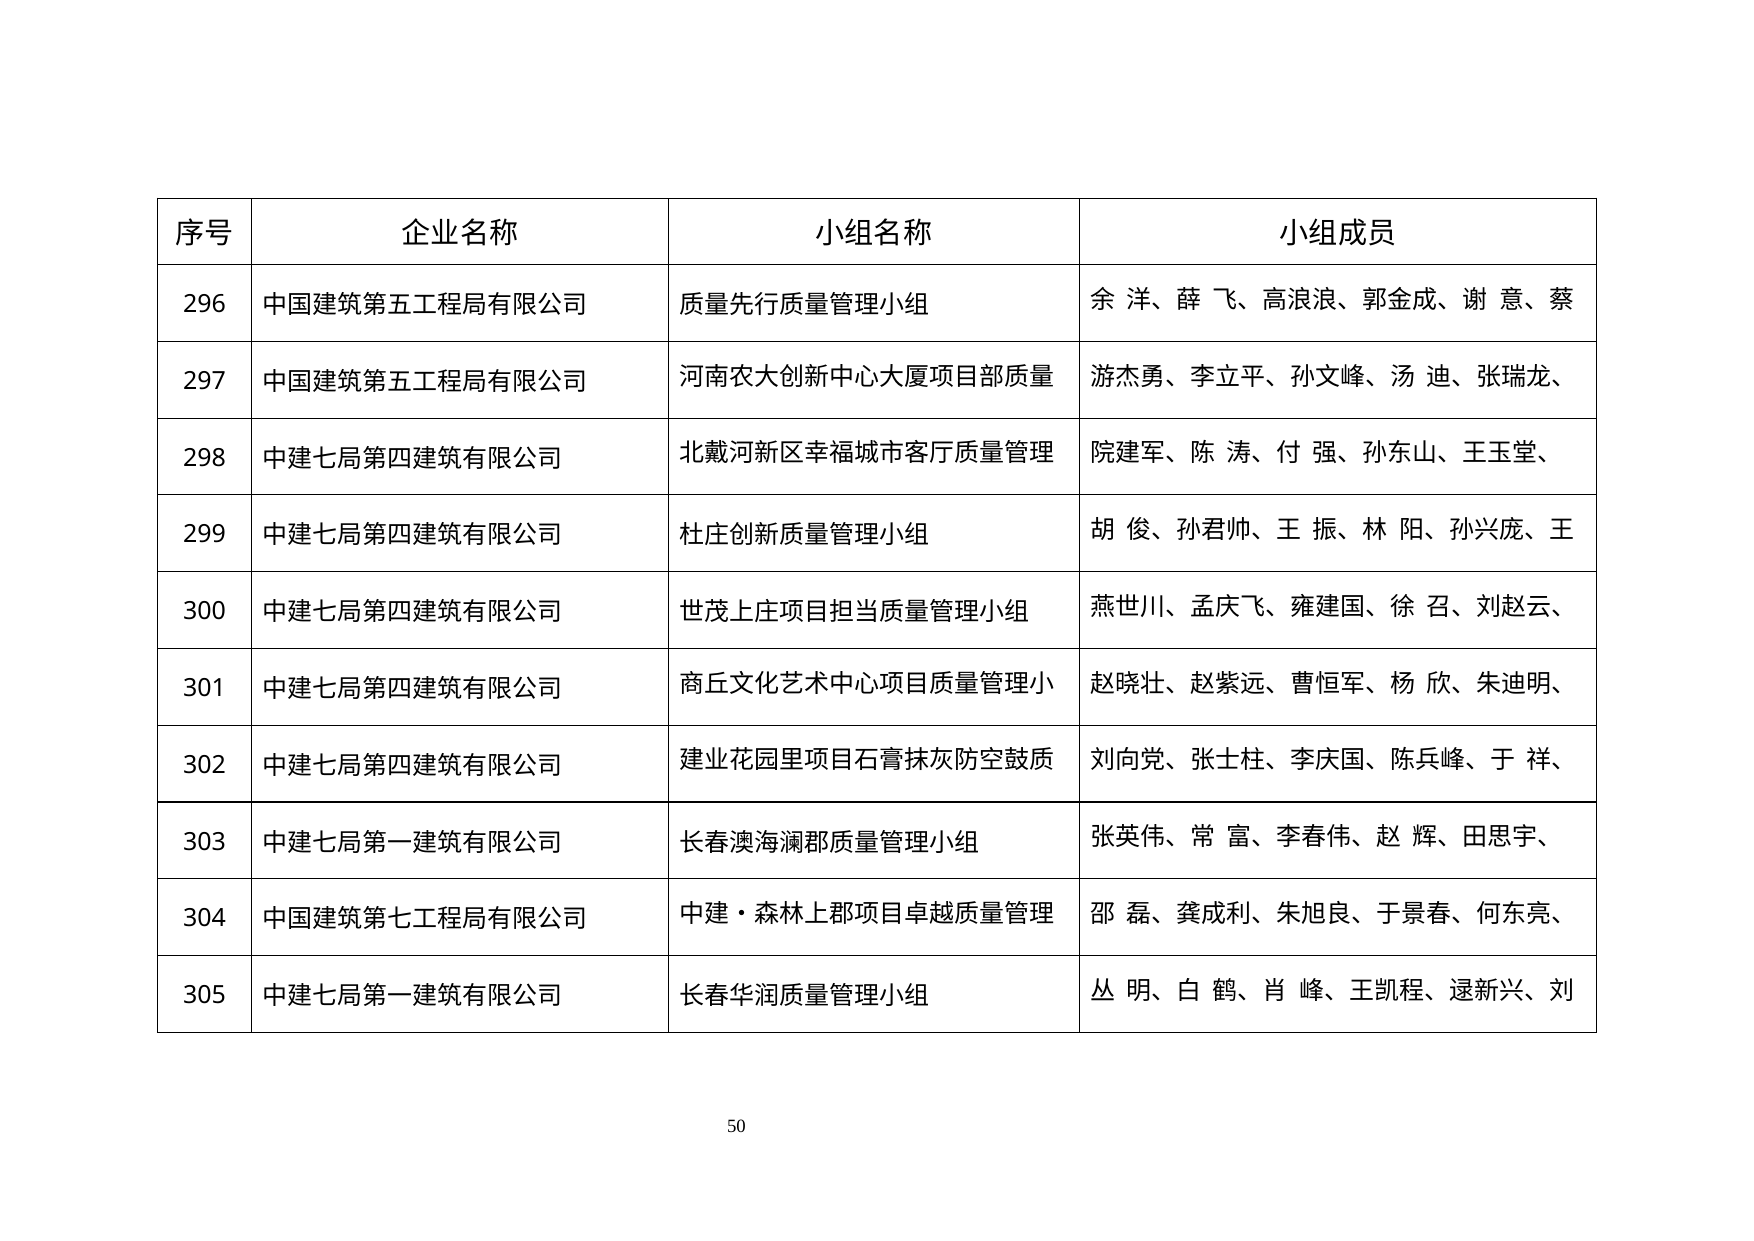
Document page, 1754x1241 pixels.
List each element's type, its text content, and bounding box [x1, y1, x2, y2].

table_cell 297 [158, 342, 251, 417]
table_header 小组成员 [1080, 199, 1596, 264]
table_cell 河南农大创新中心大厦项目部质量管理小组 [669, 342, 1079, 417]
table_cell 中国建筑第七工程局有限公司 [252, 879, 668, 955]
table_cell 296 [158, 265, 251, 341]
table_cell 302 [158, 726, 251, 801]
table_cell 303 [158, 803, 251, 878]
table_cell 304 [158, 879, 251, 955]
table_cell 300 [158, 572, 251, 648]
table_cell 赵晓壮、赵紫远、曹恒军、杨 欣、朱迪明、杨华利、郑战雷、向 勇 [1080, 649, 1596, 724]
table_cell 北戴河新区幸福城市客厅质量管理小组 [669, 419, 1079, 494]
table_cell 中建七局第四建筑有限公司 [252, 726, 668, 801]
table_cell 中建七局第一建筑有限公司 [252, 956, 668, 1032]
table_cell 中国建筑第五工程局有限公司 [252, 265, 668, 341]
table_cell 张英伟、常 富、李春伟、赵 辉、田思宇、孙荣楠 [1080, 803, 1596, 878]
table_cell 建业花园里项目石膏抹灰防空鼓质量管理小组 [669, 726, 1079, 801]
table_cell 世茂上庄项目担当质量管理小组 [669, 572, 1079, 648]
table_cell 商丘文化艺术中心项目质量管理小组 [669, 649, 1079, 724]
table_cell 中建七局第一建筑有限公司 [252, 803, 668, 878]
table_cell 305 [158, 956, 251, 1032]
table_cell 中建七局第四建筑有限公司 [252, 419, 668, 494]
table_cell 杜庄创新质量管理小组 [669, 495, 1079, 571]
table_cell 中建•森林上郡项目卓越质量管理小组 [669, 879, 1079, 955]
table_cell 中建七局第四建筑有限公司 [252, 495, 668, 571]
table_cell 邵 磊、龚成利、朱旭良、于景春、何东亮、贾旭尧、位振川、李鹏飞、赵红蕾、邹晓东 [1080, 879, 1596, 955]
table_cell 中建七局第四建筑有限公司 [252, 649, 668, 724]
table_header 企业名称 [252, 199, 668, 264]
table_cell 刘向党、张士柱、李庆国、陈兵峰、于 祥、朱 刚 [1080, 726, 1596, 801]
table_cell 长春华润质量管理小组 [669, 956, 1079, 1032]
table_cell 游杰勇、李立平、孙文峰、汤 迪、张瑞龙、周 成、晋东方、李路明、周立鹏 [1080, 342, 1596, 417]
table_header 序号 [158, 199, 251, 264]
table_cell 298 [158, 419, 251, 494]
table_cell 院建军、陈 涛、付 强、孙东山、王玉堂、李泽锋 [1080, 419, 1596, 494]
table_cell 长春澳海澜郡质量管理小组 [669, 803, 1079, 878]
table_cell 中国建筑第五工程局有限公司 [252, 342, 668, 417]
table_cell 胡 俊、孙君帅、王 振、林 阳、孙兴庞、王雨生、张秋实、金钺寒、杨 栋 [1080, 495, 1596, 571]
table_header 小组名称 [669, 199, 1079, 264]
table_cell 中建七局第四建筑有限公司 [252, 572, 668, 648]
table_cell 丛 明、白 鹤、肖 峰、王凯程、逯新兴、刘兆伟、沙 峰、姜振宇、王一锦、闫 帅 [1080, 956, 1596, 1032]
table_cell 301 [158, 649, 251, 724]
table_cell 299 [158, 495, 251, 571]
table_cell 燕世川、孟庆飞、雍建国、徐 召、刘赵云、张计涛、黄 省、张 威、韩 建、赵克川 [1080, 572, 1596, 648]
table_cell 质量先行质量管理小组 [669, 265, 1079, 341]
table_cell 余 洋、薛 飞、高浪浪、郭金成、谢 意、蔡祖亮、陈 强、罗 帅 [1080, 265, 1596, 341]
